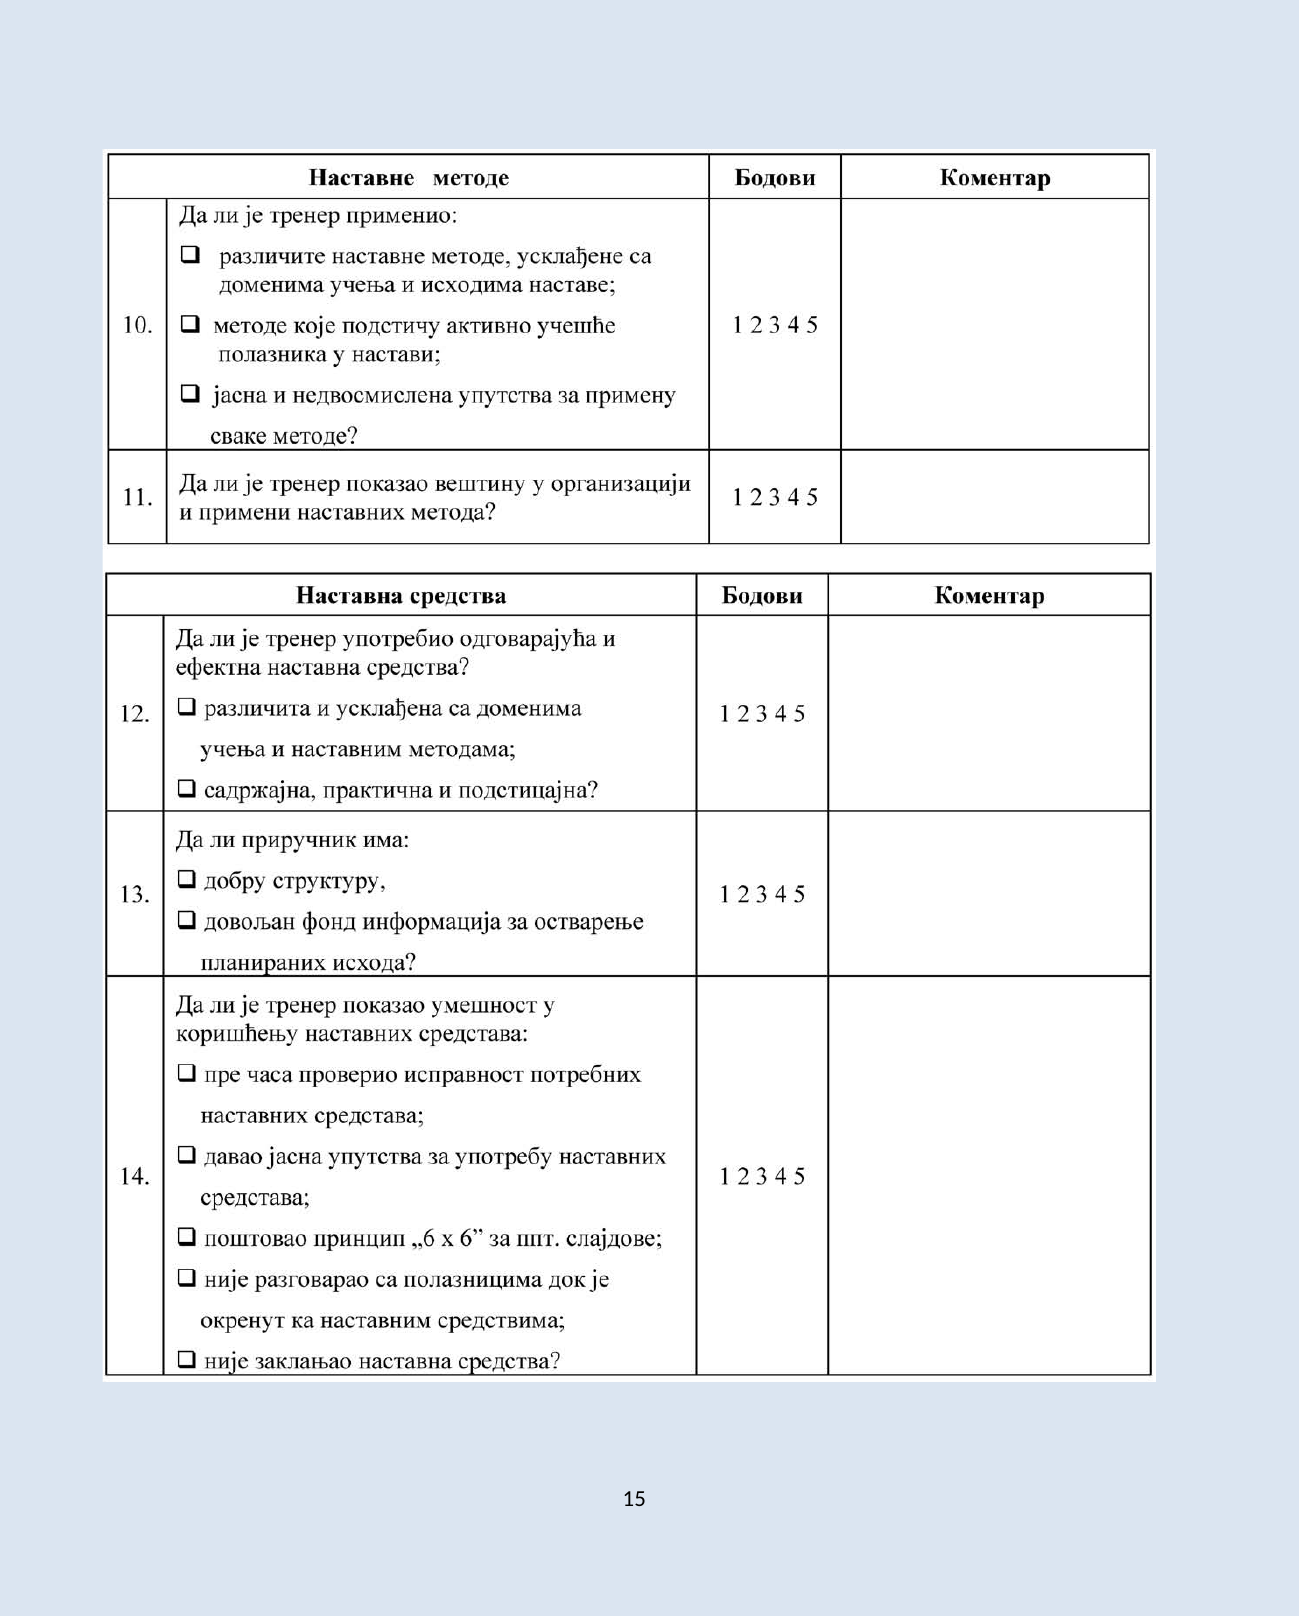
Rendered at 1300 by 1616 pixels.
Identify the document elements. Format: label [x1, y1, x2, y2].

picture [102, 149, 1156, 1382]
